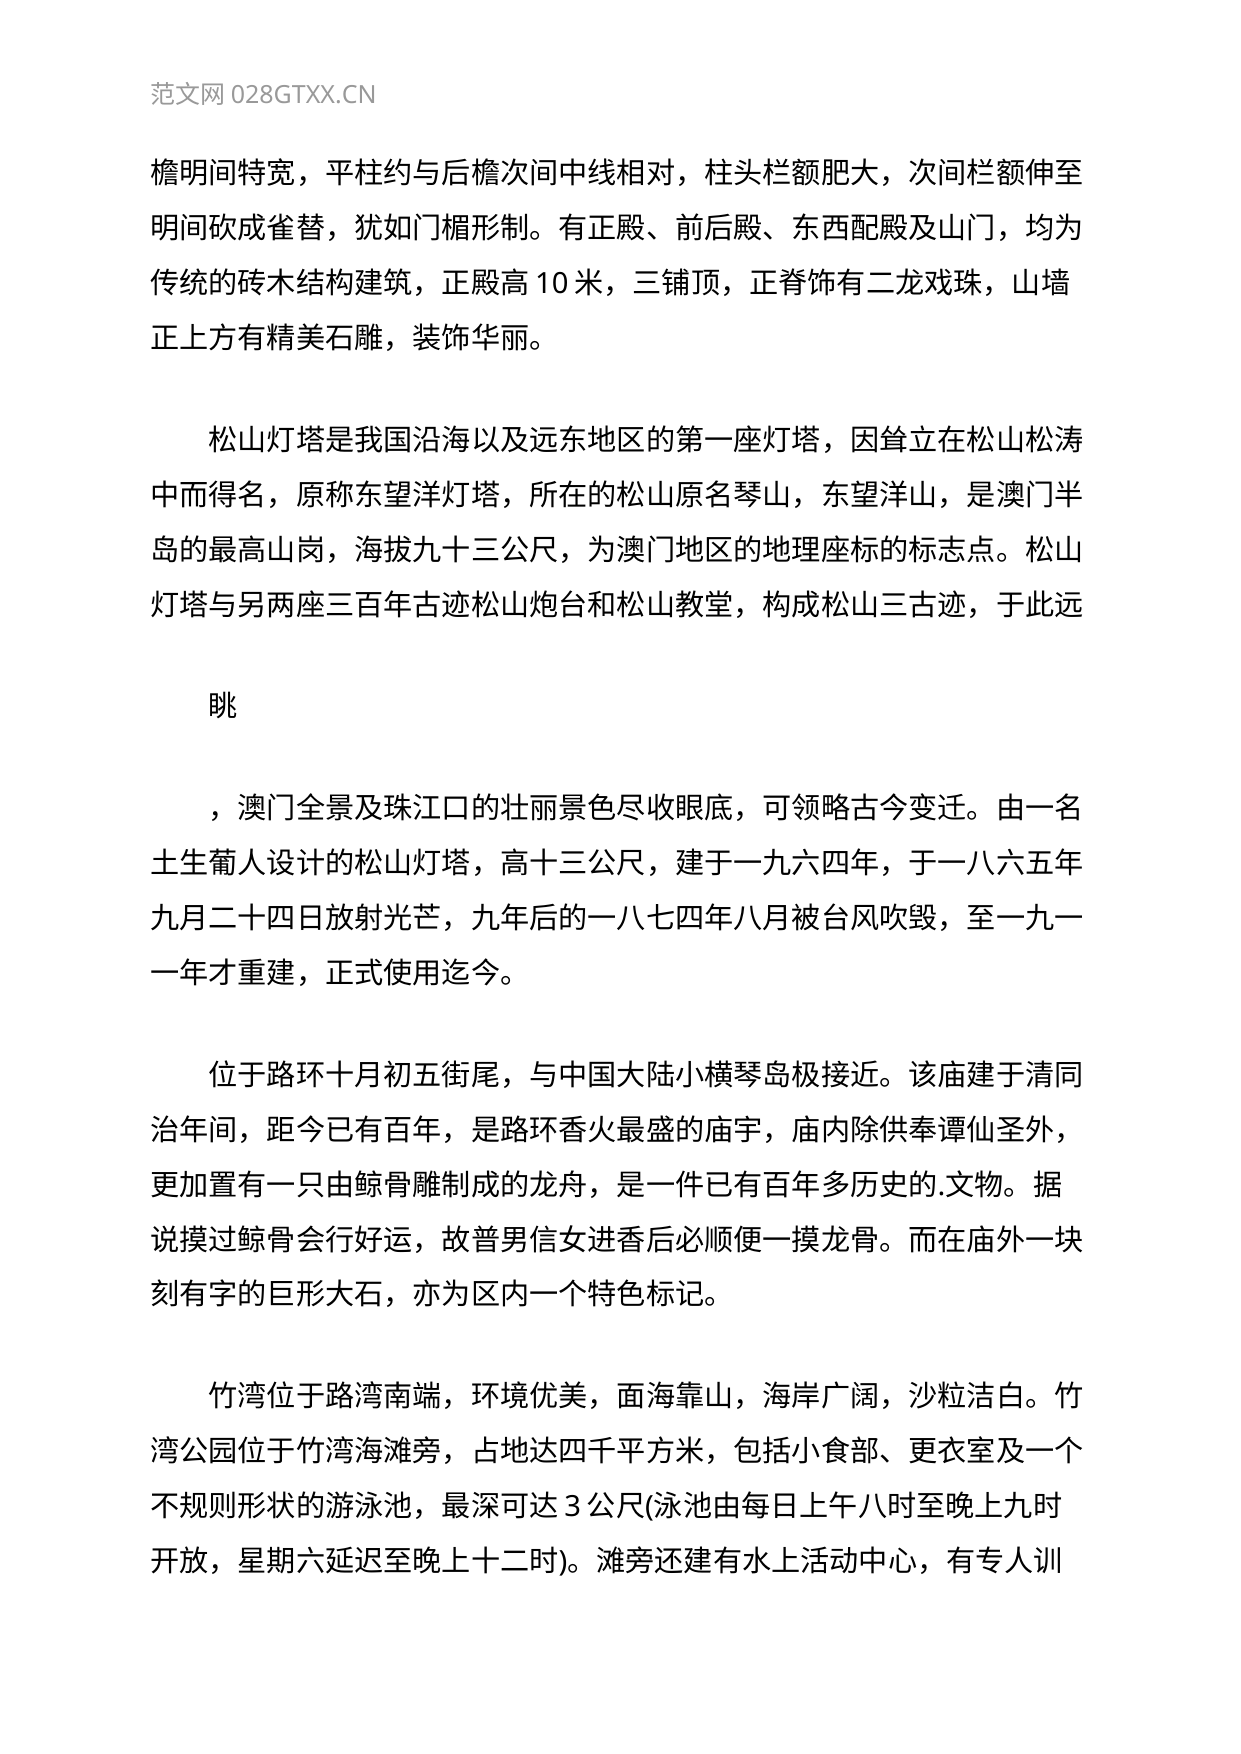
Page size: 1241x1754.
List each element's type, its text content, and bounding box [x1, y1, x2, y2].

text 位于路环十月初五街尾，与中国大陆小横琴岛极接近。该庙建于清同治年间，距今已有百年，是路环香火最盛的庙宇，庙内除供奉谭仙圣外，更加置有一只由鲸骨雕制成的龙舟，是一件已有百年多历史的.文物。据说摸过鲸骨会行好运，故普男信女进香后必顺便一摸龙骨。而在庙外一块刻有字的巨形大石，亦为区内一个特色标记。 [150, 1051, 1090, 1313]
text 眺 [150, 683, 1090, 725]
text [150, 150, 1090, 357]
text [150, 1373, 1090, 1580]
text 松山灯塔是我国沿海以及远东地区的第一座灯塔，因耸立在松山松涛中而得名，原称东望洋灯塔，所在的松山原名琴山，东望洋山，是澳门半岛的最高山岗，海拔九十三公尺，为澳门地区的地理座标的标志点。松山灯塔与另两座三百年古迹松山炮台和松山教堂，构成松山三古迹，于此远 [150, 417, 1090, 623]
text ，澳门全景及珠江口的壮丽景色尽收眼底，可领略古今变迁。由一名土生葡人设计的松山灯塔，高十三公尺，建于一九六四年，于一八六五年九月二十四日放射光芒，九年后的一八七四年八月被台风吹毁，至一九一一年才重建，正式使用迄今。 [150, 785, 1090, 992]
